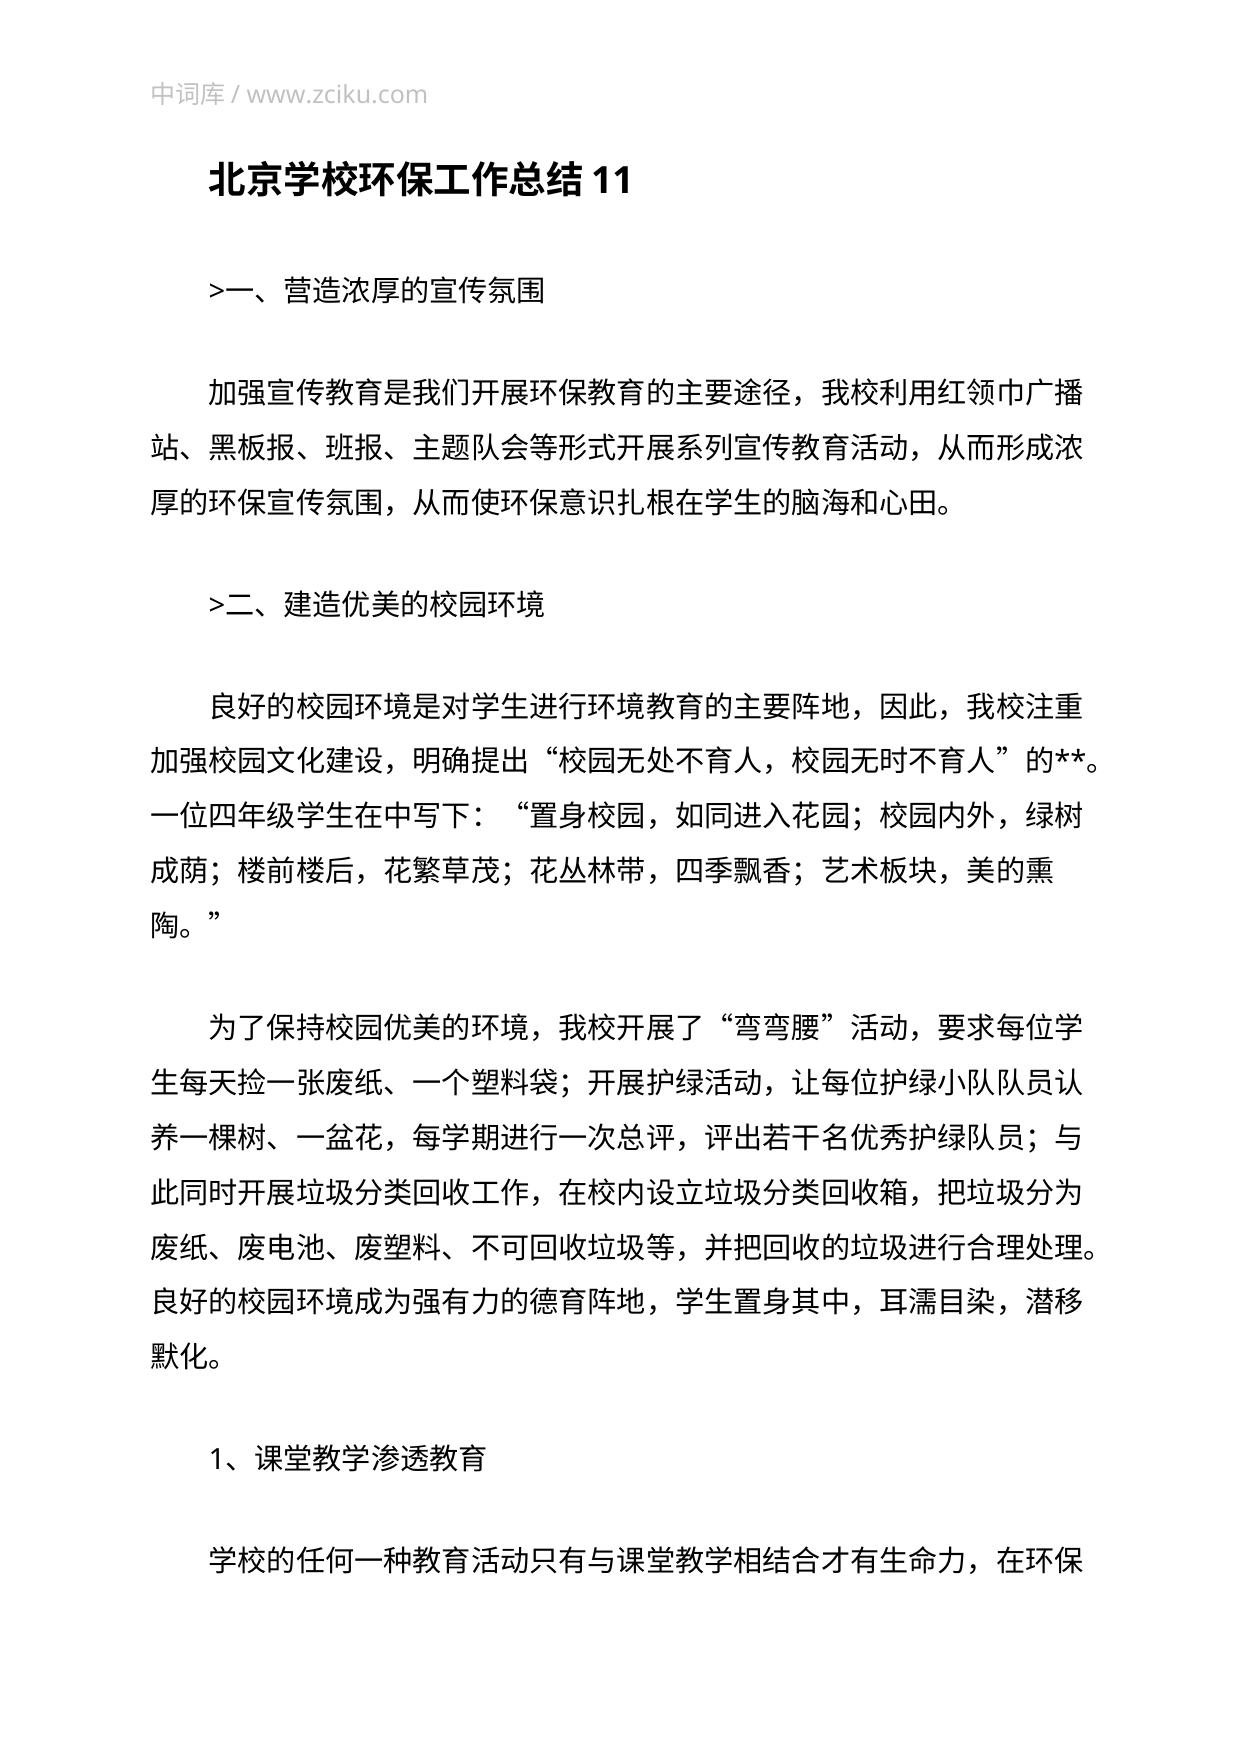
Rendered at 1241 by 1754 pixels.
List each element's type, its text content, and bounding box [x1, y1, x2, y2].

text 良好的校园环境是对学生进行环境教育的主要阵地，因此，我校注重加强校园文化建设，明确提出“校园无处不育人，校园无时不育人”的**。一位四年级学生在中写下：“置身校园，如同进入花园；校园内外，绿树成荫；楼前楼后，花繁草茂；花丛林带，四季飘香；艺术板块，美的熏陶。” [150, 683, 1090, 945]
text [150, 1538, 1090, 1580]
text 为了保持校园优美的环境，我校开展了“弯弯腰”活动，要求每位学生每天捡一张废纸、一个塑料袋；开展护绿活动，让每位护绿小队队员认养一棵树、一盆花，每学期进行一次总评，评出若干名优秀护绿队员；与此同时开展垃圾分类回收工作，在校内设立垃圾分类回收箱，把垃圾分为废纸、废电池、废塑料、不可回收垃圾等，并把回收的垃圾进行合理处理。良好的校园环境成为强有力的德育阵地，学生置身其中，耳濡目染，潜移默化。 [150, 1004, 1090, 1376]
text 加强宣传教育是我们开展环保教育的主要途径，我校利用红领巾广播站、黑板报、班报、主题队会等形式开展系列宣传教育活动，从而形成浓厚的环保宣传氛围，从而使环保意识扎根在学生的脑海和心田。 [150, 369, 1090, 522]
text 1、课堂教学渗透教育 [150, 1436, 1090, 1478]
text >二、建造优美的校园环境 [150, 581, 1090, 623]
text 北京学校环保工作总结11 [150, 150, 1090, 204]
text >一、营造浓厚的宣传氛围 [150, 268, 1090, 310]
